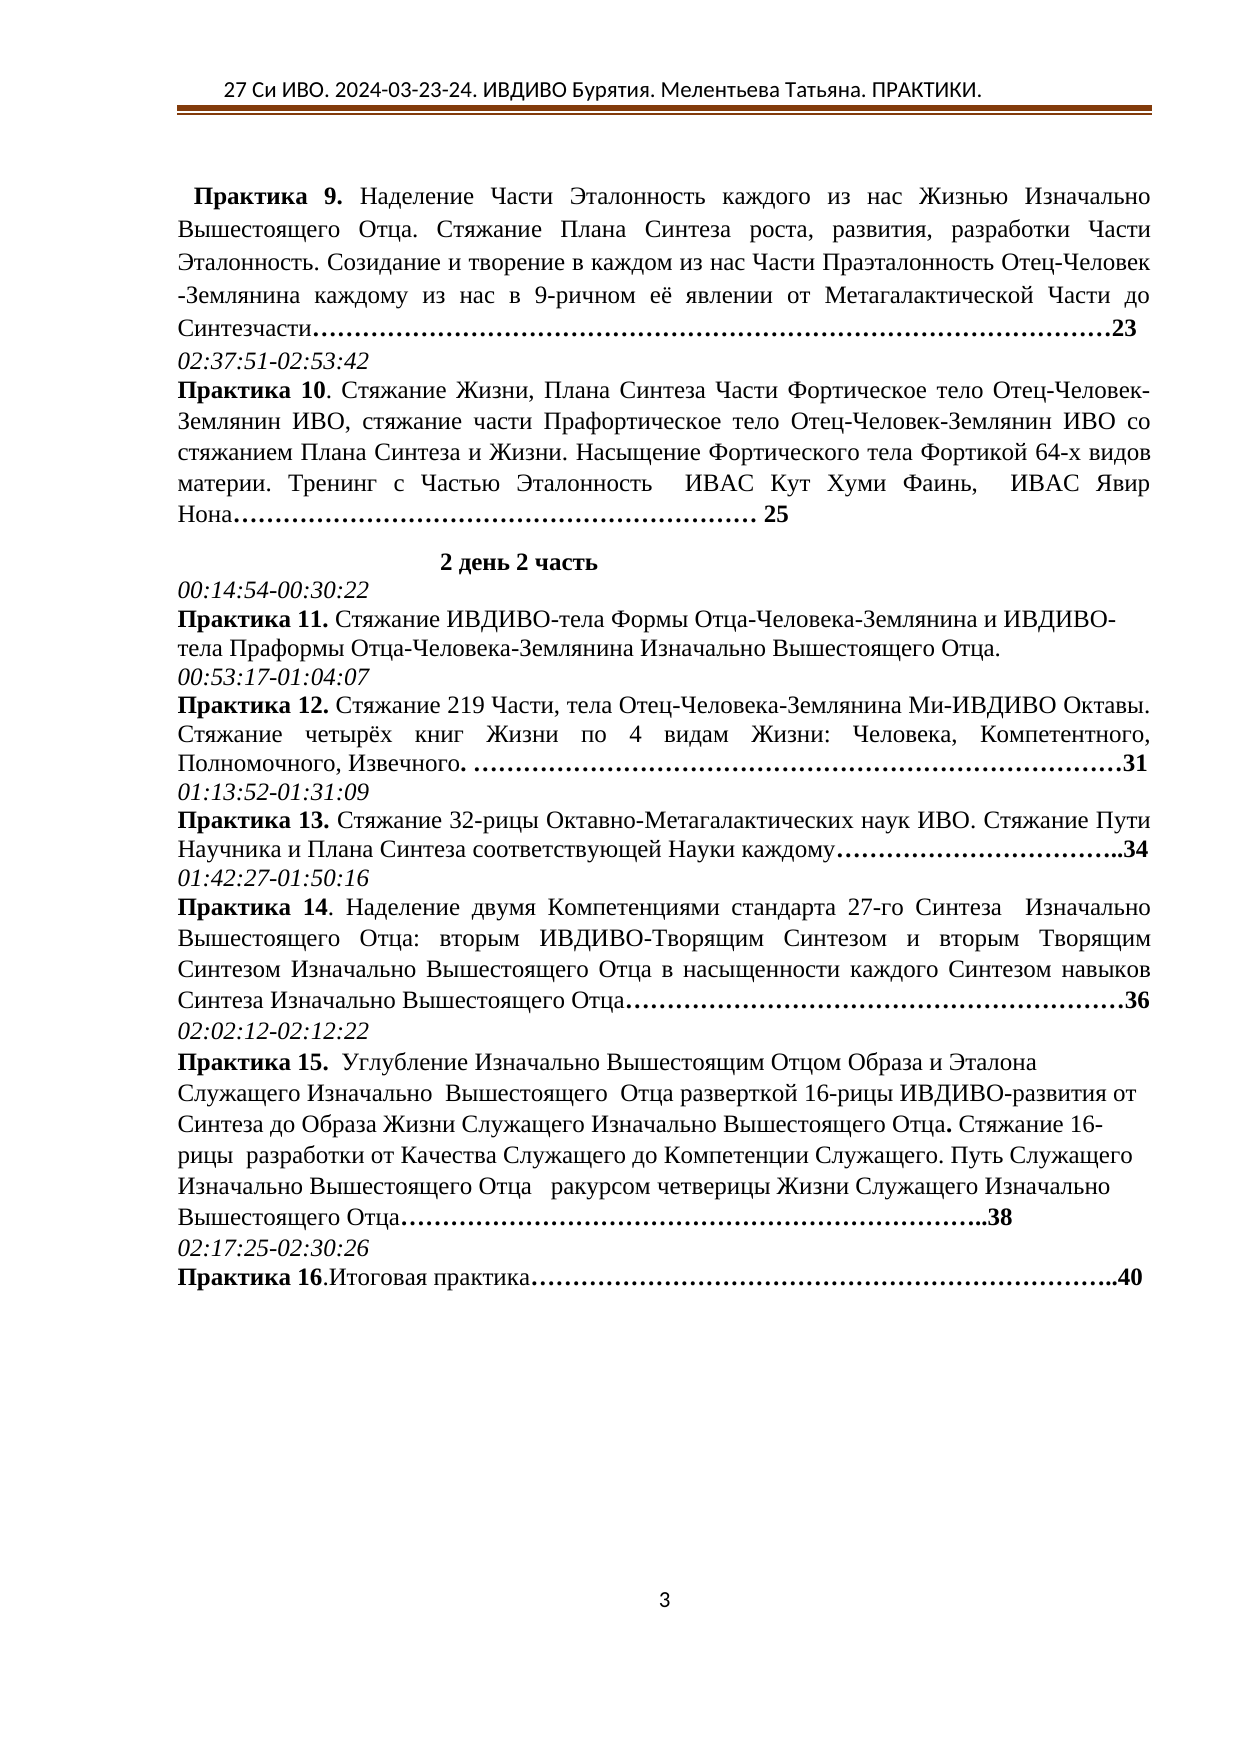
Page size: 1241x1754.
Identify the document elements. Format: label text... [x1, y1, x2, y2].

text Практика 13. Стяжание 32-рицы Октавно-Метагалактических наук ИВО. Стяжание Пути Научника и Плана Синтеза соответствующей Науки каждому……………………………..34 [177, 806, 1152, 863]
text Практика 16.Итоговая практика……………………………………………………………..40 [177, 1262, 1152, 1291]
text Практика 12. Стяжание 219 Части, тела Отец-Человека-Землянина Ми-ИВДИВО Октавы. Стяжание четырёх книг Жизни по 4 видам Жизни: Человека, Компетентного, Полномочного, Извечного. ……………………………………………………………………31 [177, 691, 1152, 777]
text 01:42:27-01:50:16 [177, 863, 1152, 892]
text 02:17:25-02:30:26 [177, 1233, 1152, 1262]
text 00:14:54-00:30:22 [177, 576, 1152, 604]
text 01:13:52-01:31:09 [177, 777, 1152, 806]
text Практика 11. Стяжание ИВДИВО-тела Формы Отца-Человека-Землянина и ИВДИВО-тела Праформы Отца-Человека-Землянина Изначально Вышестоящего Отца. [177, 604, 1152, 662]
text 02:37:51-02:53:42 [177, 346, 1152, 375]
text Практика 9. Наделение Части Эталонность каждого из нас Жизнью Изначально Вышестоящего Отца. Стяжание Плана Синтеза роста, развития, разработки Части Эталонность. Созидание и творение в каждом из нас Части Праэталонность Отец-Человек -Землянина каждому из нас в 9-ричном её явлении от Метагалактической Части до Синтезчасти……………………………………………………………………………………23 [177, 181, 1152, 342]
text 00:53:17-01:04:07 [177, 662, 1152, 691]
text Практика 15. Углубление Изначально Вышестоящим Отцом Образа и Эталона Служащего Изначально Вышестоящего Отца разверткой 16-рицы ИВДИВО-развития от Синтеза до Образа Жизни Служащего Изначально Вышестоящего Отца. Стяжание 16-рицы разработки от Качества Служащего до Компетенции Служащего. Путь Служащего Изначально Вышестоящего Отца ракурсом четверицы Жизни Служащего Изначально Вышестоящего Отца……………………………………………………………..38 [177, 1047, 1152, 1231]
text 2 день 2 часть [177, 547, 1152, 576]
text Практика 10. Стяжание Жизни, Плана Синтеза Части Фортическое тело Отец-Человек-Землянин ИВО, стяжание части Прафортическое тело Отец-Человек-Землянин ИВО со стяжанием Плана Синтеза и Жизни. Насыщение Фортического тела Фортикой 64-х видов материи. Тренинг с Частью Эталонность ИВАС Кут Хуми Фаинь, ИВАС Явир Нона……………………………………………………… 25 [177, 375, 1152, 528]
text Практика 14. Наделение двумя Компетенциями стандарта 27-го Синтеза Изначально Вышестоящего Отца: вторым ИВДИВО-Творящим Синтезом и вторым Творящим Синтезом Изначально Вышестоящего Отца в насыщенности каждого Синтезом навыков Синтеза Изначально Вышестоящего Отца……………………………………………………36 [177, 892, 1152, 1014]
text 02:02:12-02:12:22 [177, 1016, 1152, 1045]
